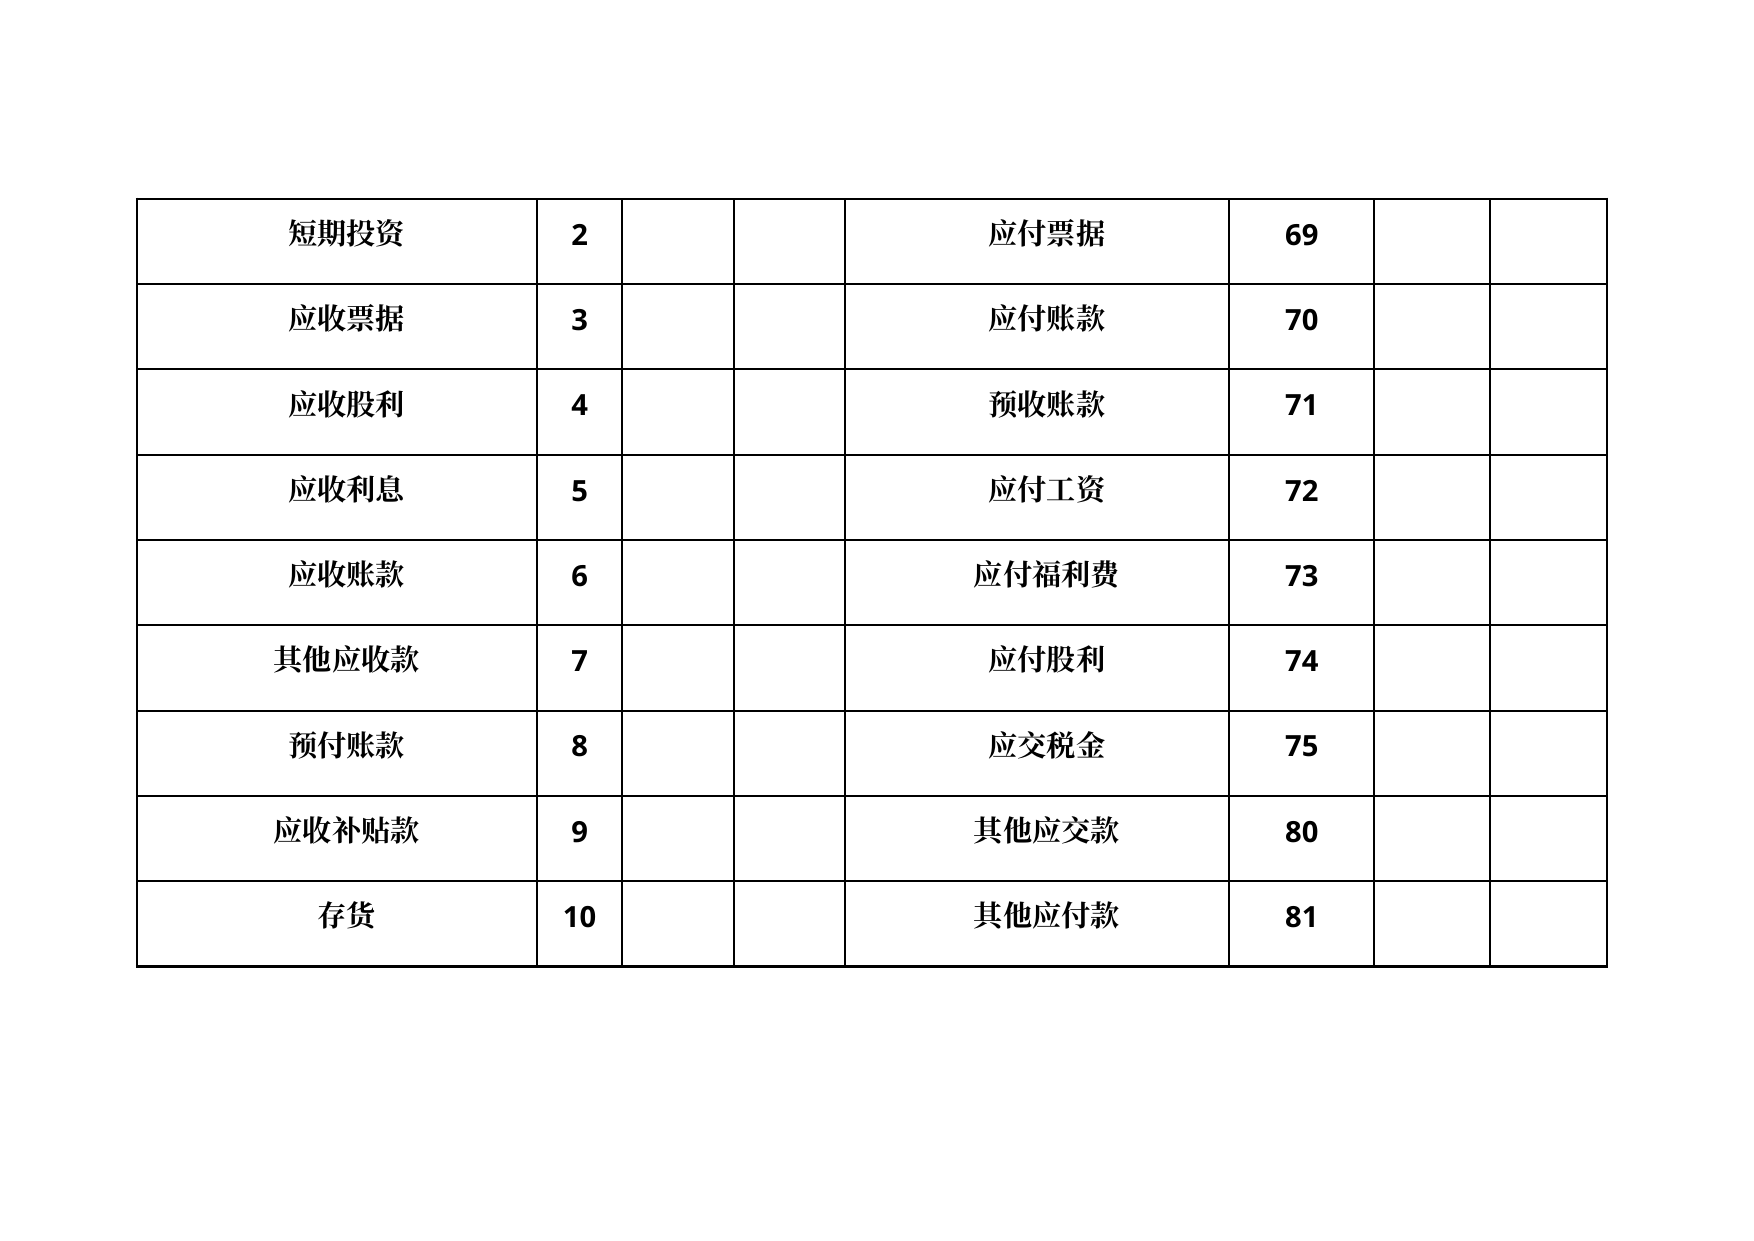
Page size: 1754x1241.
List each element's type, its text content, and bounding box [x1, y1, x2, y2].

table_cell [1375, 200, 1489, 283]
table_cell 应付福利费 [846, 541, 1228, 624]
table_cell 2 [538, 200, 621, 283]
table_cell [623, 626, 733, 709]
table_cell [1375, 797, 1489, 880]
table_cell [1375, 285, 1489, 368]
table_cell [735, 797, 844, 880]
table_cell [1491, 370, 1606, 453]
table_cell [735, 370, 844, 453]
table_cell [735, 200, 844, 283]
table_cell 9 [538, 797, 621, 880]
table_cell [1375, 882, 1489, 965]
table_cell [735, 882, 844, 965]
table_cell [735, 456, 844, 539]
table_cell 其他应收款 [138, 626, 536, 709]
table_cell 75 [1230, 712, 1373, 795]
table_cell [1375, 456, 1489, 539]
table_cell 应收股利 [138, 370, 536, 453]
table_cell [623, 541, 733, 624]
table_cell 应付票据 [846, 200, 1228, 283]
table_cell 应付股利 [846, 626, 1228, 709]
table_cell [623, 285, 733, 368]
table_cell 69 [1230, 200, 1373, 283]
table_cell 7 [538, 626, 621, 709]
table_cell 其他应交款 [846, 797, 1228, 880]
table_cell [1491, 712, 1606, 795]
table_cell 73 [1230, 541, 1373, 624]
table_cell [1491, 541, 1606, 624]
table_cell [1491, 456, 1606, 539]
table_cell 70 [1230, 285, 1373, 368]
table_cell 应付工资 [846, 456, 1228, 539]
table_cell [623, 882, 733, 965]
table_cell 预付账款 [138, 712, 536, 795]
table_cell 应收账款 [138, 541, 536, 624]
table_cell 应收票据 [138, 285, 536, 368]
table_cell 72 [1230, 456, 1373, 539]
table_cell 80 [1230, 797, 1373, 880]
table_cell 应收利息 [138, 456, 536, 539]
table_cell [1375, 370, 1489, 453]
table_cell 81 [1230, 882, 1373, 965]
table_cell 6 [538, 541, 621, 624]
table_cell [735, 626, 844, 709]
table_cell [623, 712, 733, 795]
table_cell [623, 797, 733, 880]
table_cell 10 [538, 882, 621, 965]
table_cell [1491, 200, 1606, 283]
table_cell 存货 [138, 882, 536, 965]
table_cell 74 [1230, 626, 1373, 709]
table_cell [1491, 797, 1606, 880]
table_cell [1491, 882, 1606, 965]
table_cell [1375, 541, 1489, 624]
table_cell [623, 200, 733, 283]
table_cell [735, 712, 844, 795]
table_cell 应交税金 [846, 712, 1228, 795]
table_cell 应收补贴款 [138, 797, 536, 880]
table_cell 应付账款 [846, 285, 1228, 368]
table_cell [1491, 285, 1606, 368]
table_cell [735, 285, 844, 368]
table_cell [623, 456, 733, 539]
table_cell 71 [1230, 370, 1373, 453]
table_cell [623, 370, 733, 453]
table_cell 3 [538, 285, 621, 368]
table_cell [1375, 626, 1489, 709]
table_cell [735, 541, 844, 624]
table_cell 5 [538, 456, 621, 539]
table_cell 短期投资 [138, 200, 536, 283]
table_cell 4 [538, 370, 621, 453]
table_cell [1375, 712, 1489, 795]
table_cell 其他应付款 [846, 882, 1228, 965]
table_cell 预收账款 [846, 370, 1228, 453]
table_cell 8 [538, 712, 621, 795]
table_cell [1491, 626, 1606, 709]
